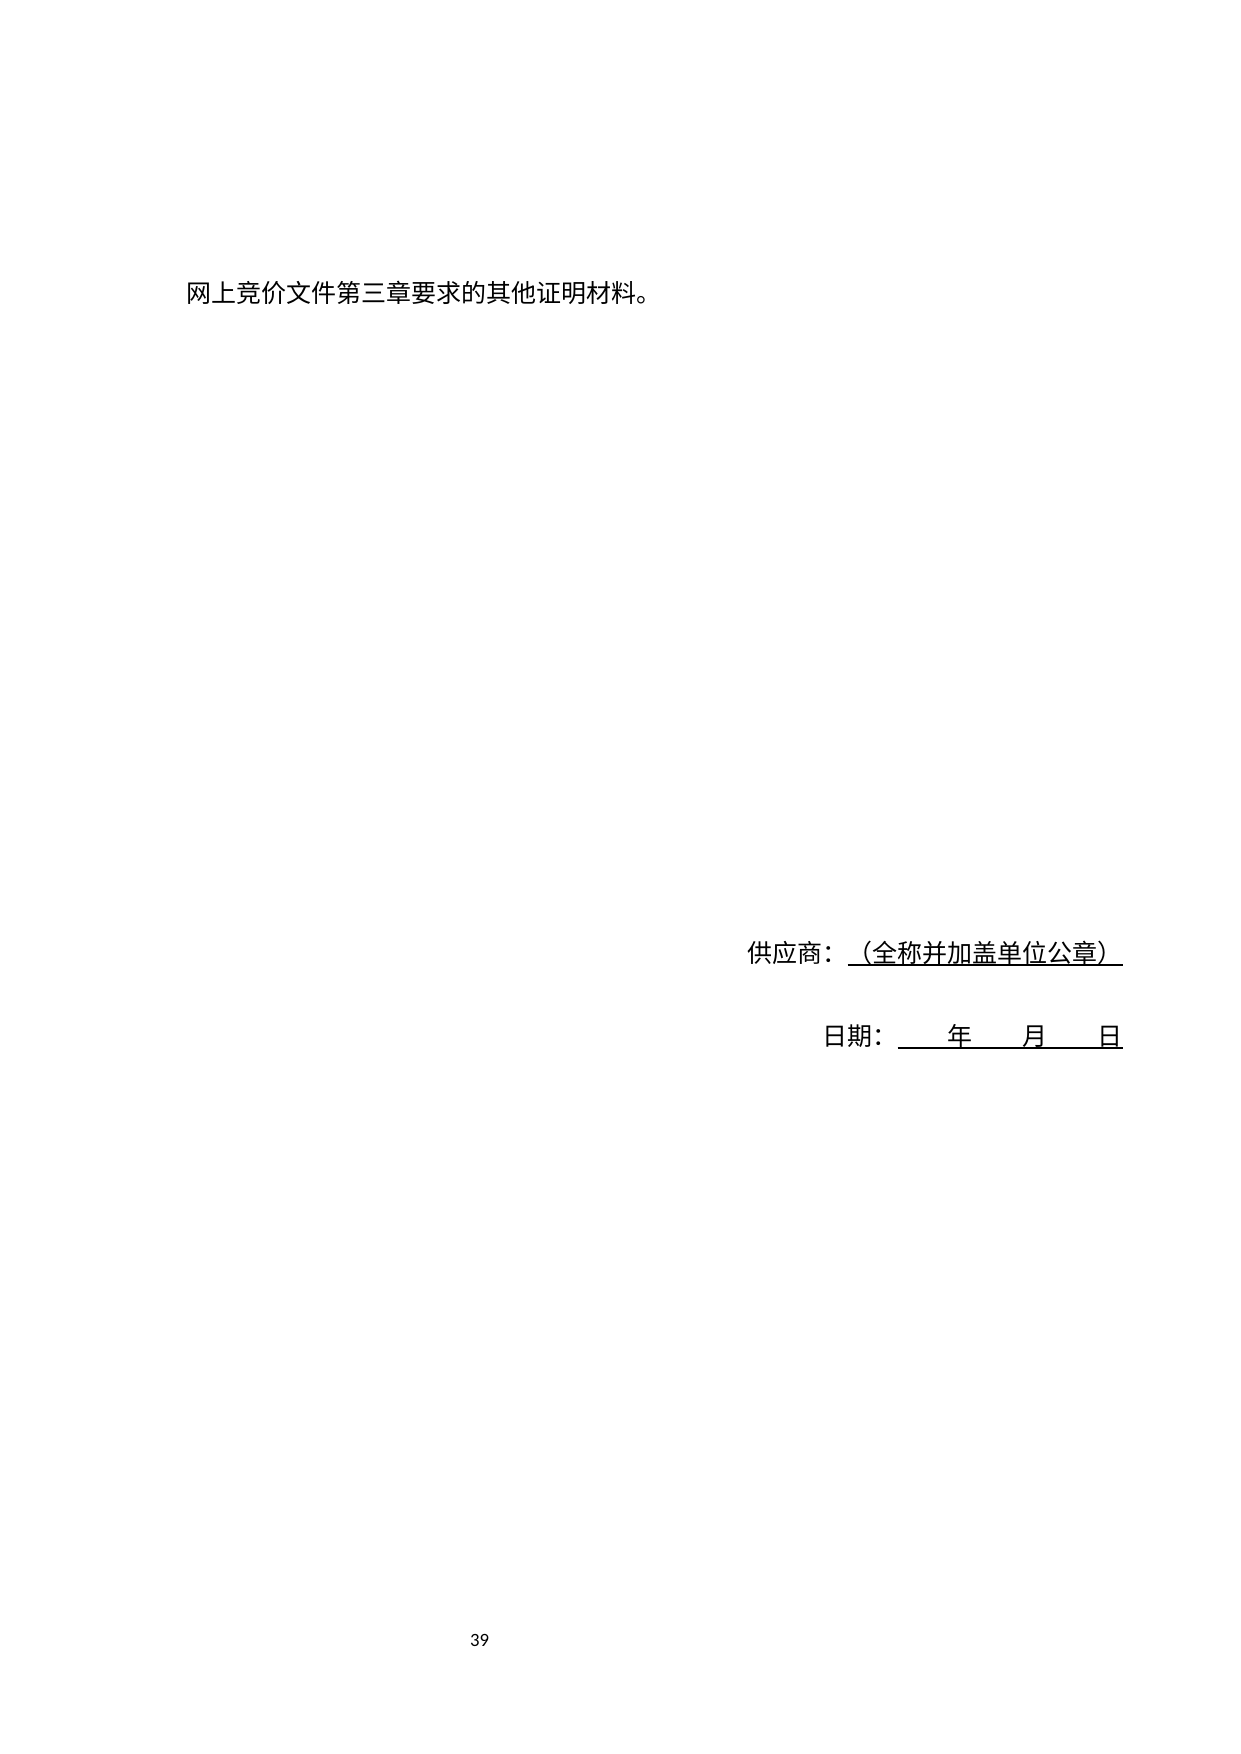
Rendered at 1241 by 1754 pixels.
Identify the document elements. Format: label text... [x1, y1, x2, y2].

text 网上竞价文件第三章要求的其他证明材料。 [118, 259, 1122, 324]
text 日期： 年 月 日 [118, 1002, 1122, 1067]
text 供应商：（全称并加盖单位公章） [118, 919, 1122, 984]
